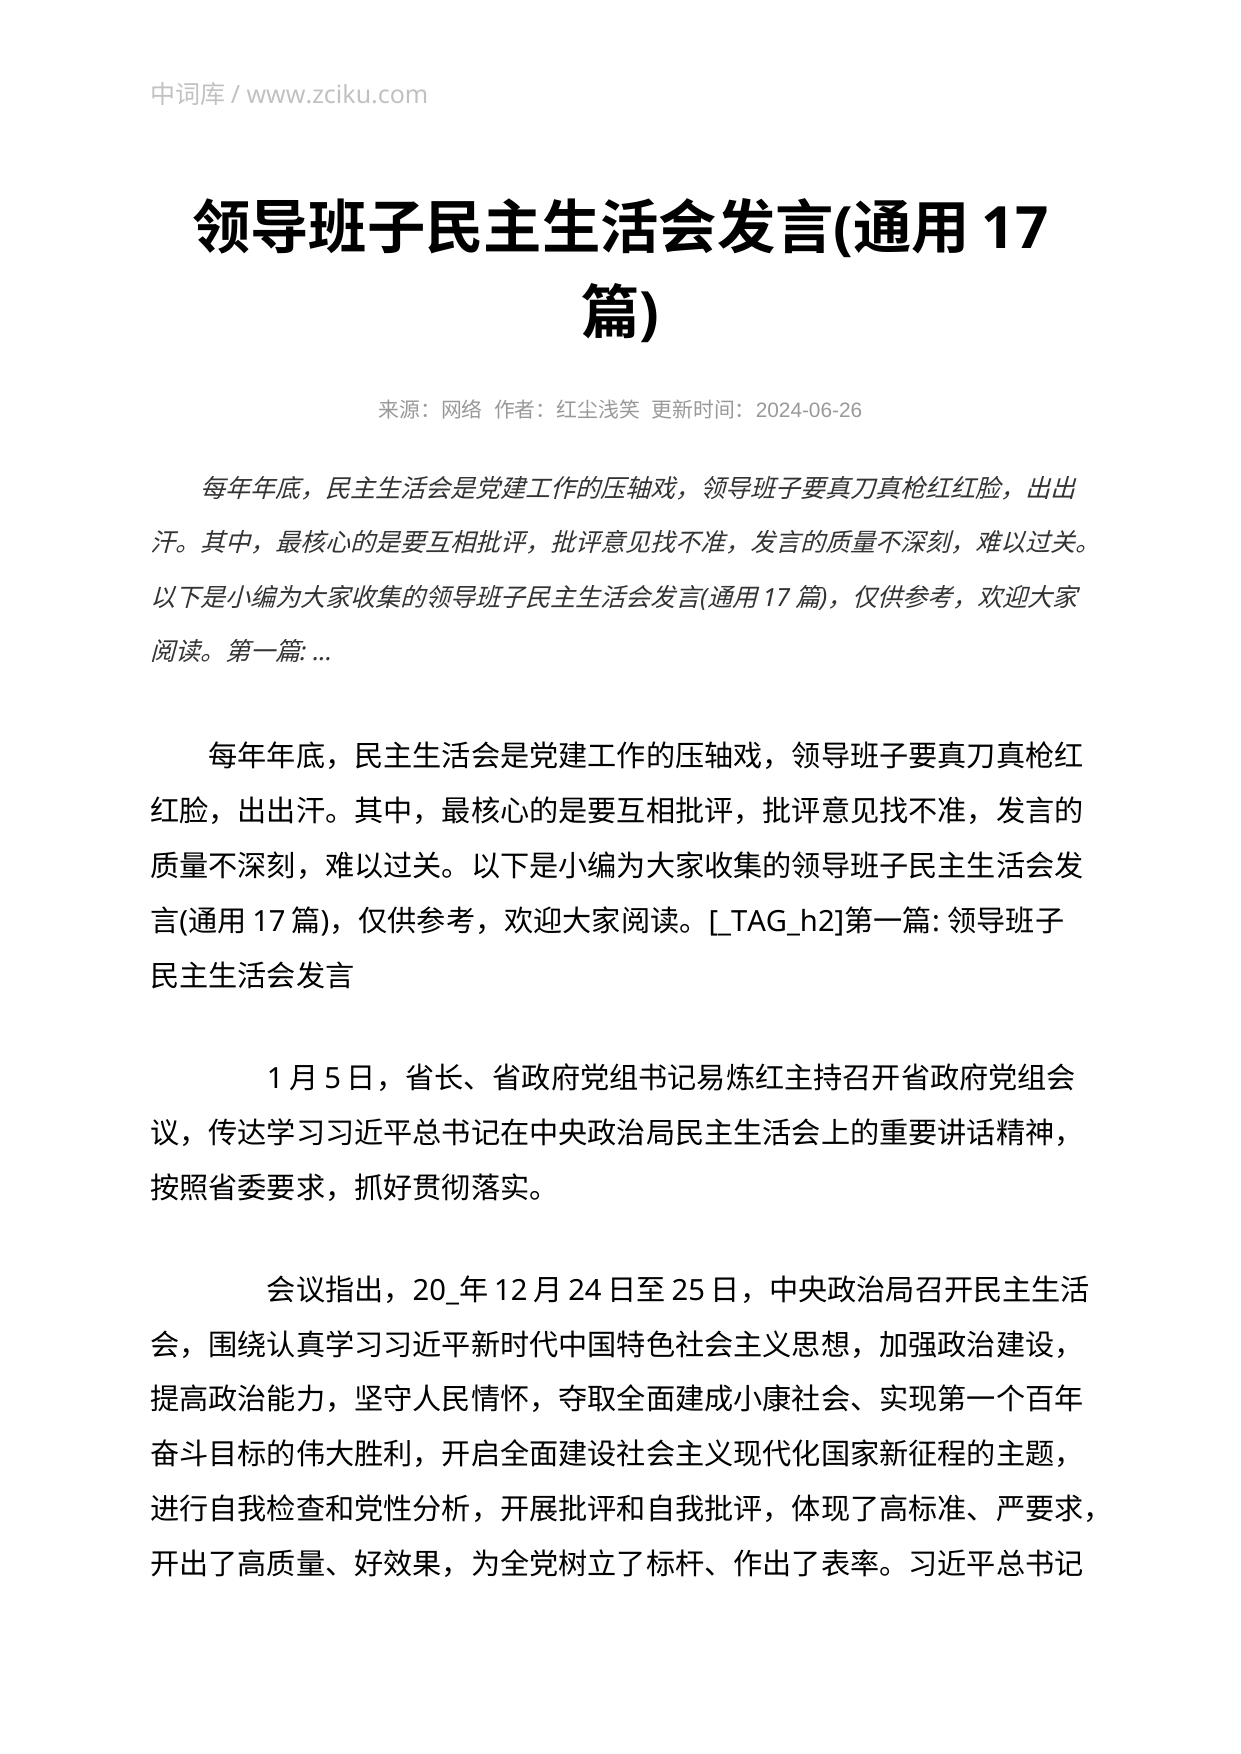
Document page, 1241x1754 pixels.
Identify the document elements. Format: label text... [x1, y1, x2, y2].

text 来源：网络 作者：红尘浅笑 更新时间：2024-06-26 [150, 398, 1090, 422]
text 每年年底，民主生活会是党建工作的压轴戏，领导班子要真刀真枪红红脸，出出汗。其中，最核心的是要互相批评，批评意见找不准，发言的质量不深刻，难以过关。以下是小编为大家收集的领导班子民主生活会发言(通用17篇)，仅供参考，欢迎大家阅读。第一篇: ... [150, 468, 1090, 668]
subtitle 领导班子民主生活会发言(通用17篇) [150, 181, 1090, 351]
text 每年年底，民主生活会是党建工作的压轴戏，领导班子要真刀真枪红红脸，出出汗。其中，最核心的是要互相批评，批评意见找不准，发言的质量不深刻，难以过关。以下是小编为大家收集的领导班子民主生活会发言(通用17篇)，仅供参考，欢迎大家阅读。[_TAG_h2]第一篇: 领导班子民主生活会发言 [150, 733, 1090, 995]
text 1月5日，省长、省政府党组书记易炼红主持召开省政府党组会议，传达学习习近平总书记在中央政治局民主生活会上的重要讲话精神，按照省委要求，抓好贯彻落实。 [150, 1054, 1090, 1207]
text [150, 1266, 1090, 1583]
